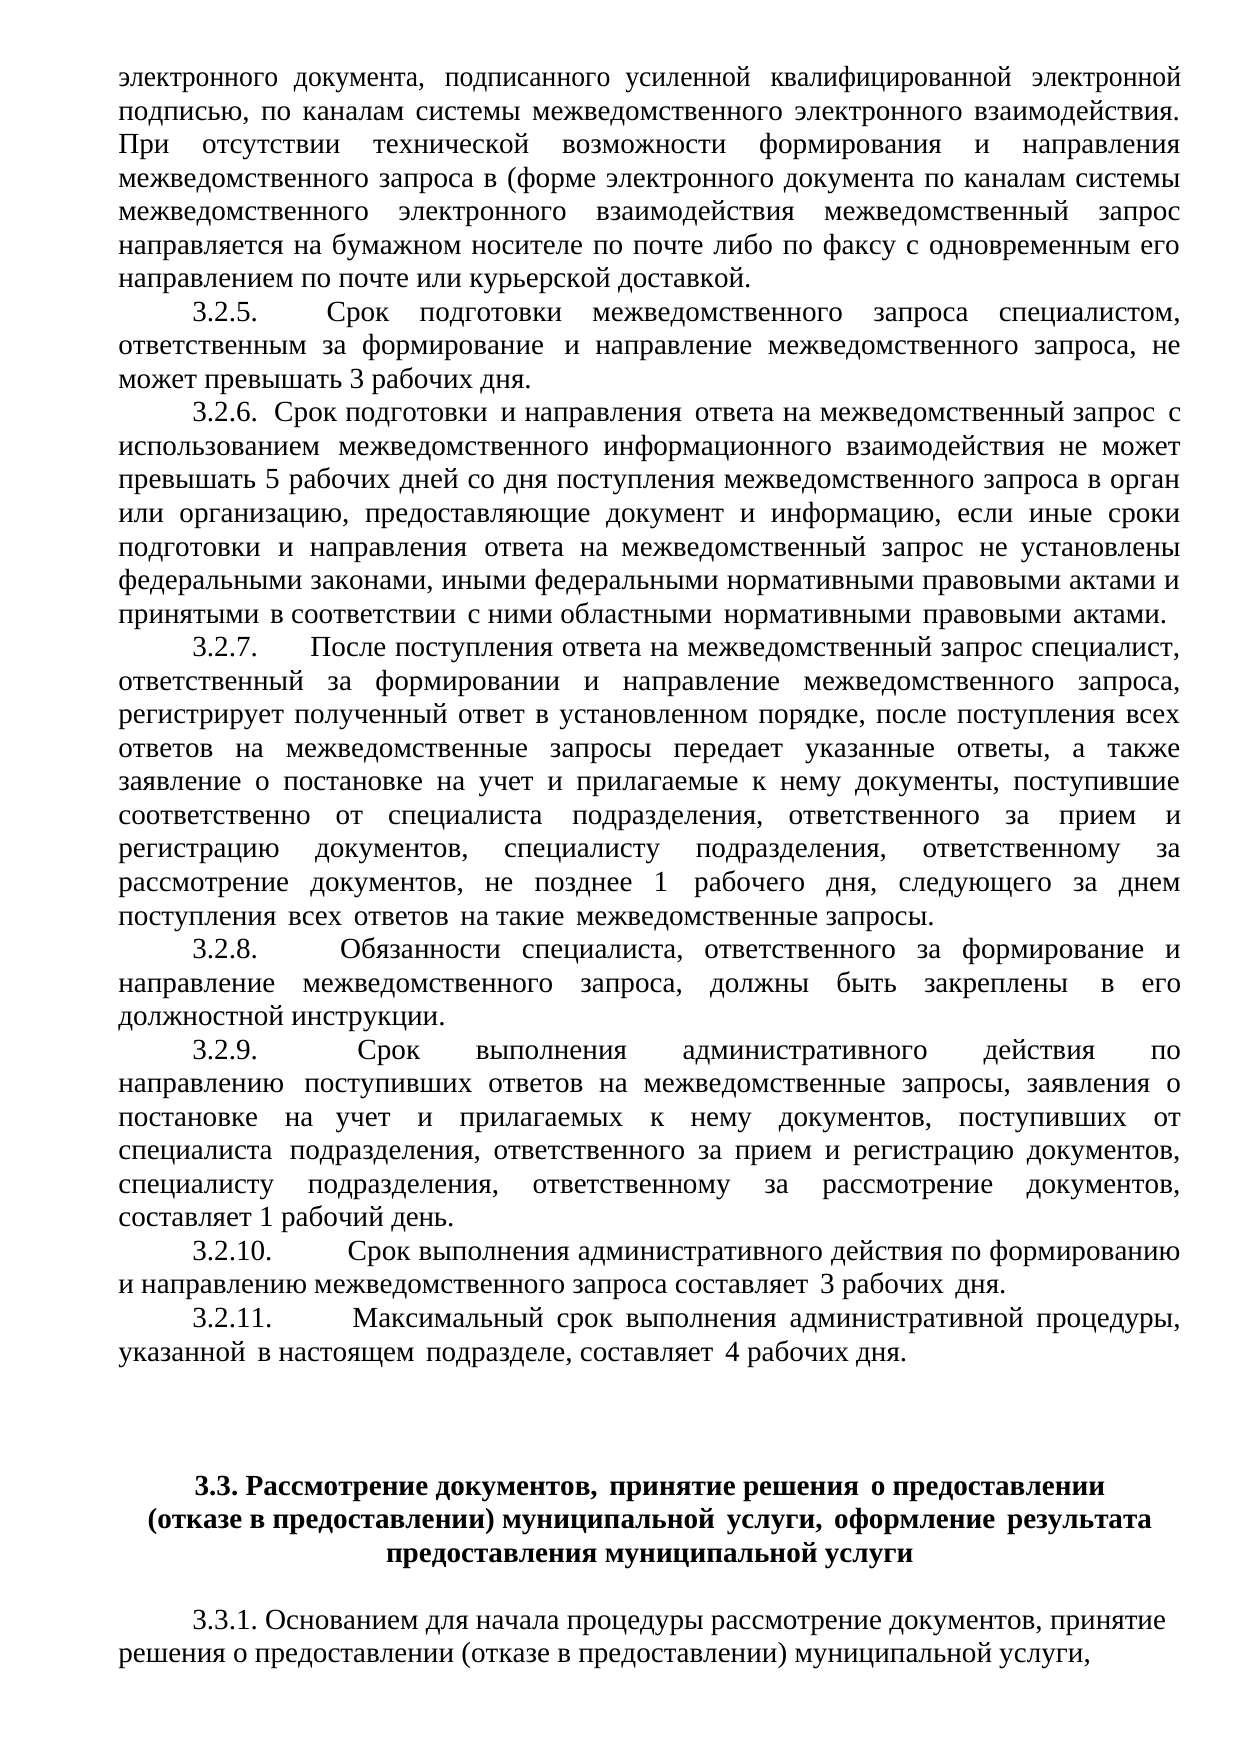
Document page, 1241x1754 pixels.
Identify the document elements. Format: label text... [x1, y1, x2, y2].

list Срок выполнения административного действия по направлению поступивших ответов на межведомственные запросы, заявления о постановке на учет и прилагаемых к нему документов, поступивших от специалиста подразделения, ответственного за прием и регистрацию документов, специалисту подразделения, ответственному за рассмотрение документов, составляет 1 рабочий день. [118, 1032, 1181, 1233]
list Срок выполнения административного действия по формированию и направлению межведомственного запроса составляет 3 рабочих дня. [118, 1233, 1181, 1300]
list Максимальный срок выполнения административной процедуры, указанной в настоящем подразделе, составляет 4 рабочих дня. [118, 1300, 1181, 1367]
list Обязанности специалиста, ответственного за формирование и направление межведомственного запроса, должны быть закреплены в его должностной инструкции. [118, 931, 1181, 1032]
text (отказе в предоставлении) муниципальной услуги, оформление результата предоставления муниципальной услуги [118, 1501, 1181, 1568]
list Срок подготовки и направления ответа на межведомственный запрос с использованием межведомственного информационного взаимодействия не может превышать 5 рабочих дней со дня поступления межведомственного запроса в орган или организацию, предоставляющие документ и информацию, если иные сроки подготовки и направления ответа на межведомственный запрос не установлены федеральными законами, иными федеральными нормативными правовыми актами и принятыми в соответствии с ними областными нормативными правовыми актами. [118, 394, 1181, 629]
list После поступления ответа на межведомственный запрос специалист, ответственный за формировании и направление межведомственного запроса, регистрирует полученный ответ в установленном порядке, после поступления всех ответов на межведомственные запросы передает указанные ответы, а также заявление о постановке на учет и прилагаемые к нему документы, поступившие соответственно от специалиста подразделения, ответственного за прием и регистрацию документов, специалисту подразделения, ответственному за рассмотрение документов, не позднее 1 paбoчeгo дня, следующего за днем поступления всех ответов на такие межведомственные запросы. [118, 629, 1181, 931]
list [118, 1602, 1181, 1669]
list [118, 59, 1181, 294]
text 3.3. Рассмотрение документов, принятие решения о предоставлении [118, 1468, 1181, 1501]
list Срок подготовки межведомственного запроса специалистом, ответственным за формирование и направление межведомственного запроса, не может превышать 3 рабочих дня. [118, 294, 1181, 394]
